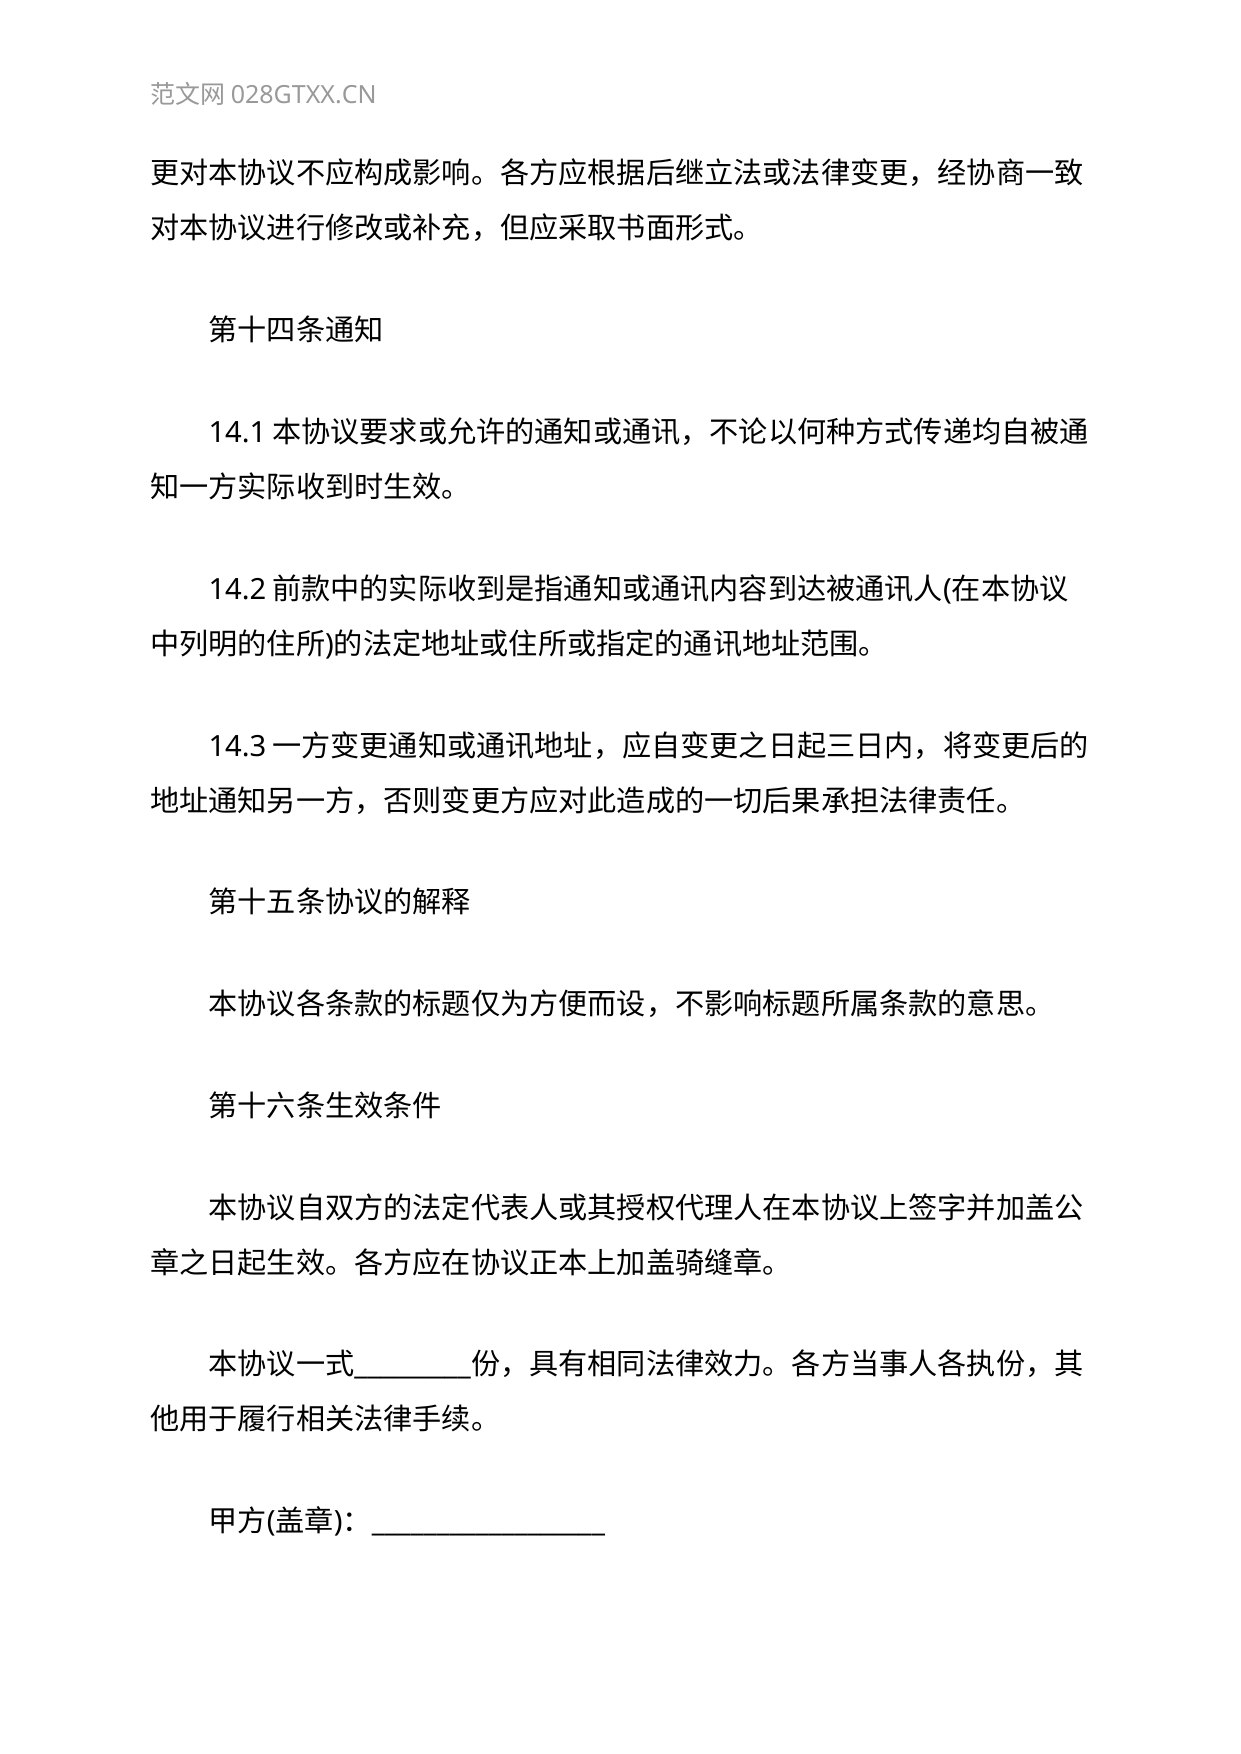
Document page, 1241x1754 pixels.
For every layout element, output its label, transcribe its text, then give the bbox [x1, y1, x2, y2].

text 14.3一方变更通知或通讯地址，应自变更之日起三日内，将变更后的地址通知另一方，否则变更方应对此造成的一切后果承担法律责任。 [150, 722, 1090, 819]
text 甲方(盖章)：__________________ [150, 1498, 1090, 1540]
text 14.1本协议要求或允许的通知或通讯，不论以何种方式传递均自被通知一方实际收到时生效。 [150, 408, 1090, 506]
text 本协议一式_________份，具有相同法律效力。各方当事人各执份，其他用于履行相关法律手续。 [150, 1341, 1090, 1438]
text 本协议自双方的法定代表人或其授权代理人在本协议上签字并加盖公章之日起生效。各方应在协议正本上加盖骑缝章。 [150, 1184, 1090, 1281]
text 本协议各条款的标题仅为方便而设，不影响标题所属条款的意思。 [150, 981, 1090, 1023]
text 第十五条协议的解释 [150, 879, 1090, 921]
text 第十六条生效条件 [150, 1082, 1090, 1125]
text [150, 150, 1090, 247]
text 第十四条通知 [150, 307, 1090, 349]
text 14.2前款中的实际收到是指通知或通讯内容到达被通讯人(在本协议中列明的住所)的法定地址或住所或指定的通讯地址范围。 [150, 565, 1090, 663]
